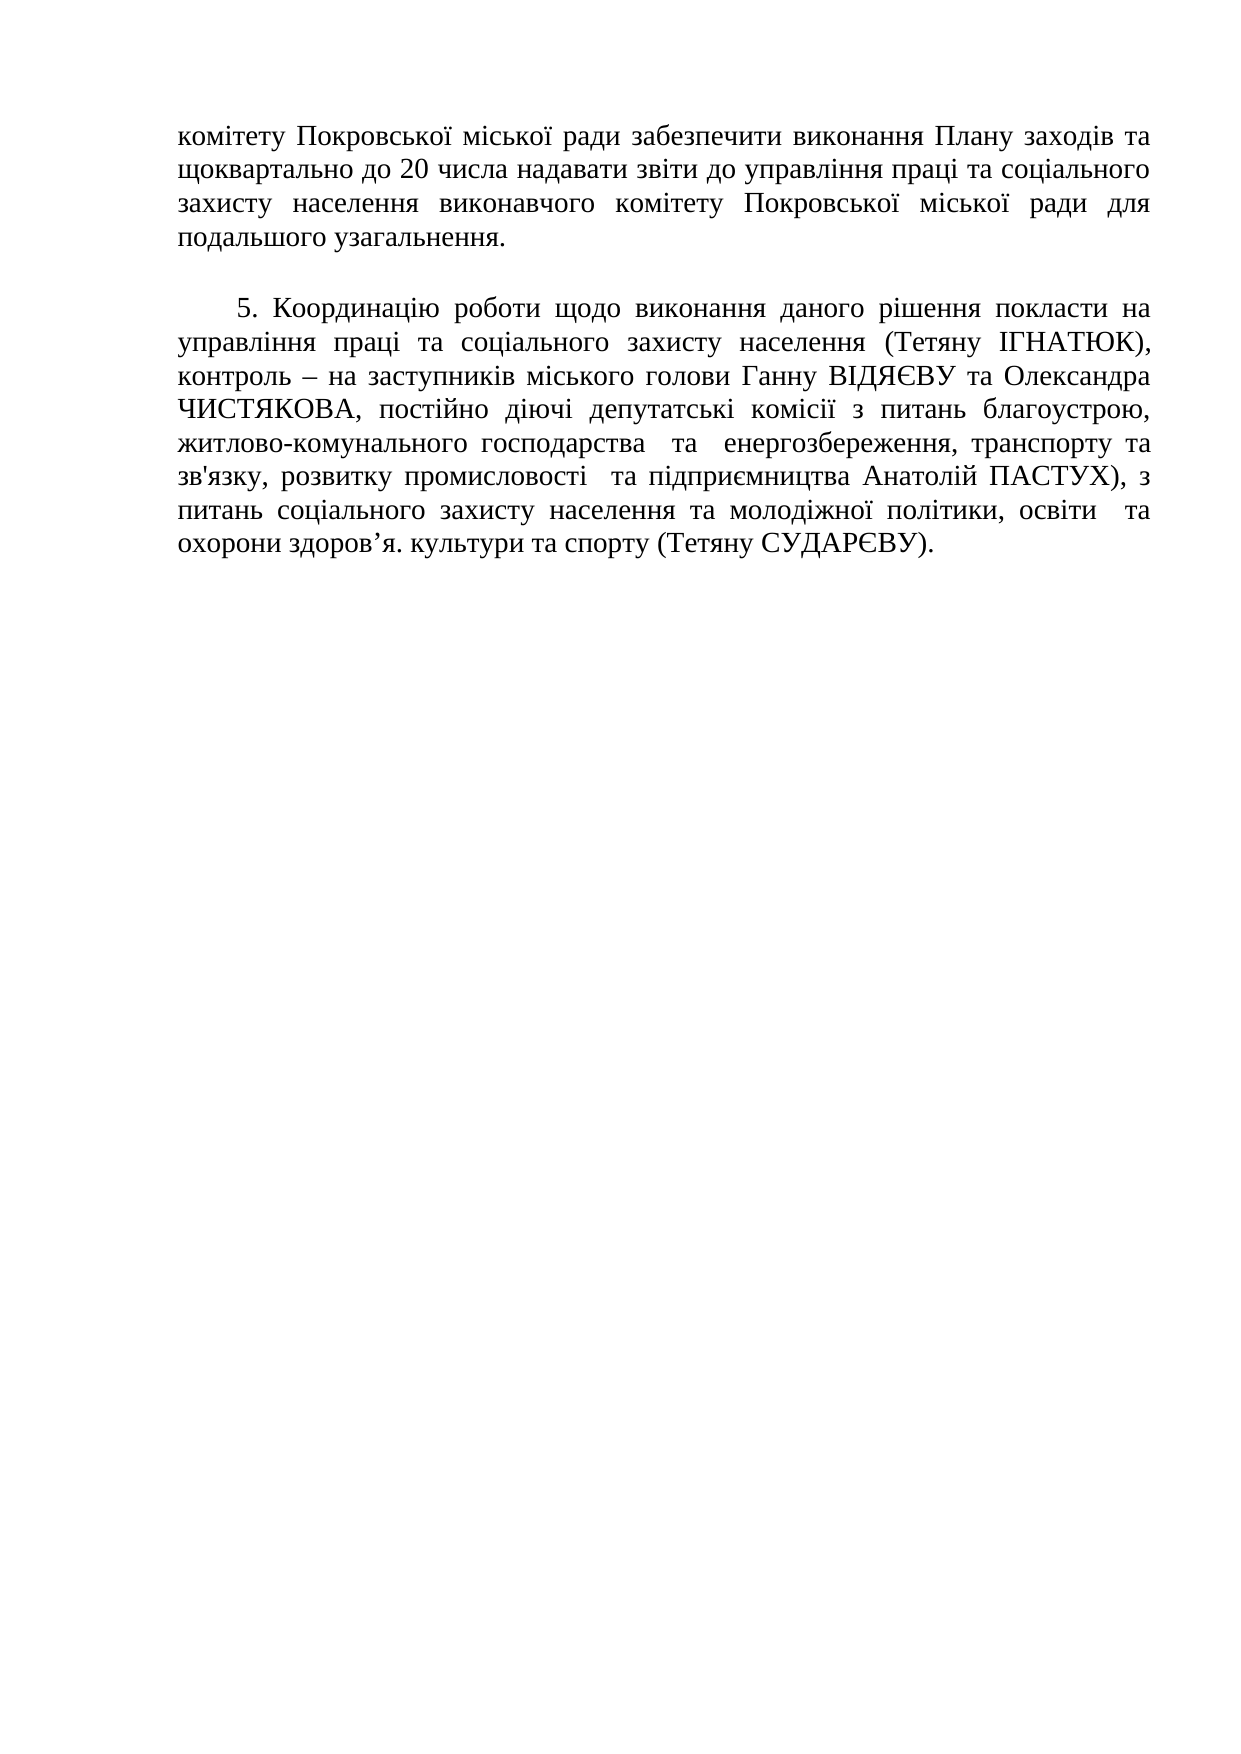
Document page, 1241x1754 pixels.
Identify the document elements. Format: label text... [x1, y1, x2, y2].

text 5. Координацію роботи щодо виконання даного рішення покласти на управління праці та соціального захисту населення (Тетяну ІГНАТЮК), контроль – на заступників міського голови Ганну ВІДЯЄВУ та Олександра ЧИСТЯКОВА, постійно діючі депутатські комісії з питань благоустрою, житлово-комунального господарства та енергозбереження, транспорту та зв'язку, розвитку промисловості та підприємництва Анатолій ПАСТУХ), з питань соціального захисту населення та молодіжної політики, освіти та охорони здоров’я. культури та спорту (Тетяну СУДАРЄВУ). [177, 291, 1152, 559]
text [177, 118, 1152, 252]
